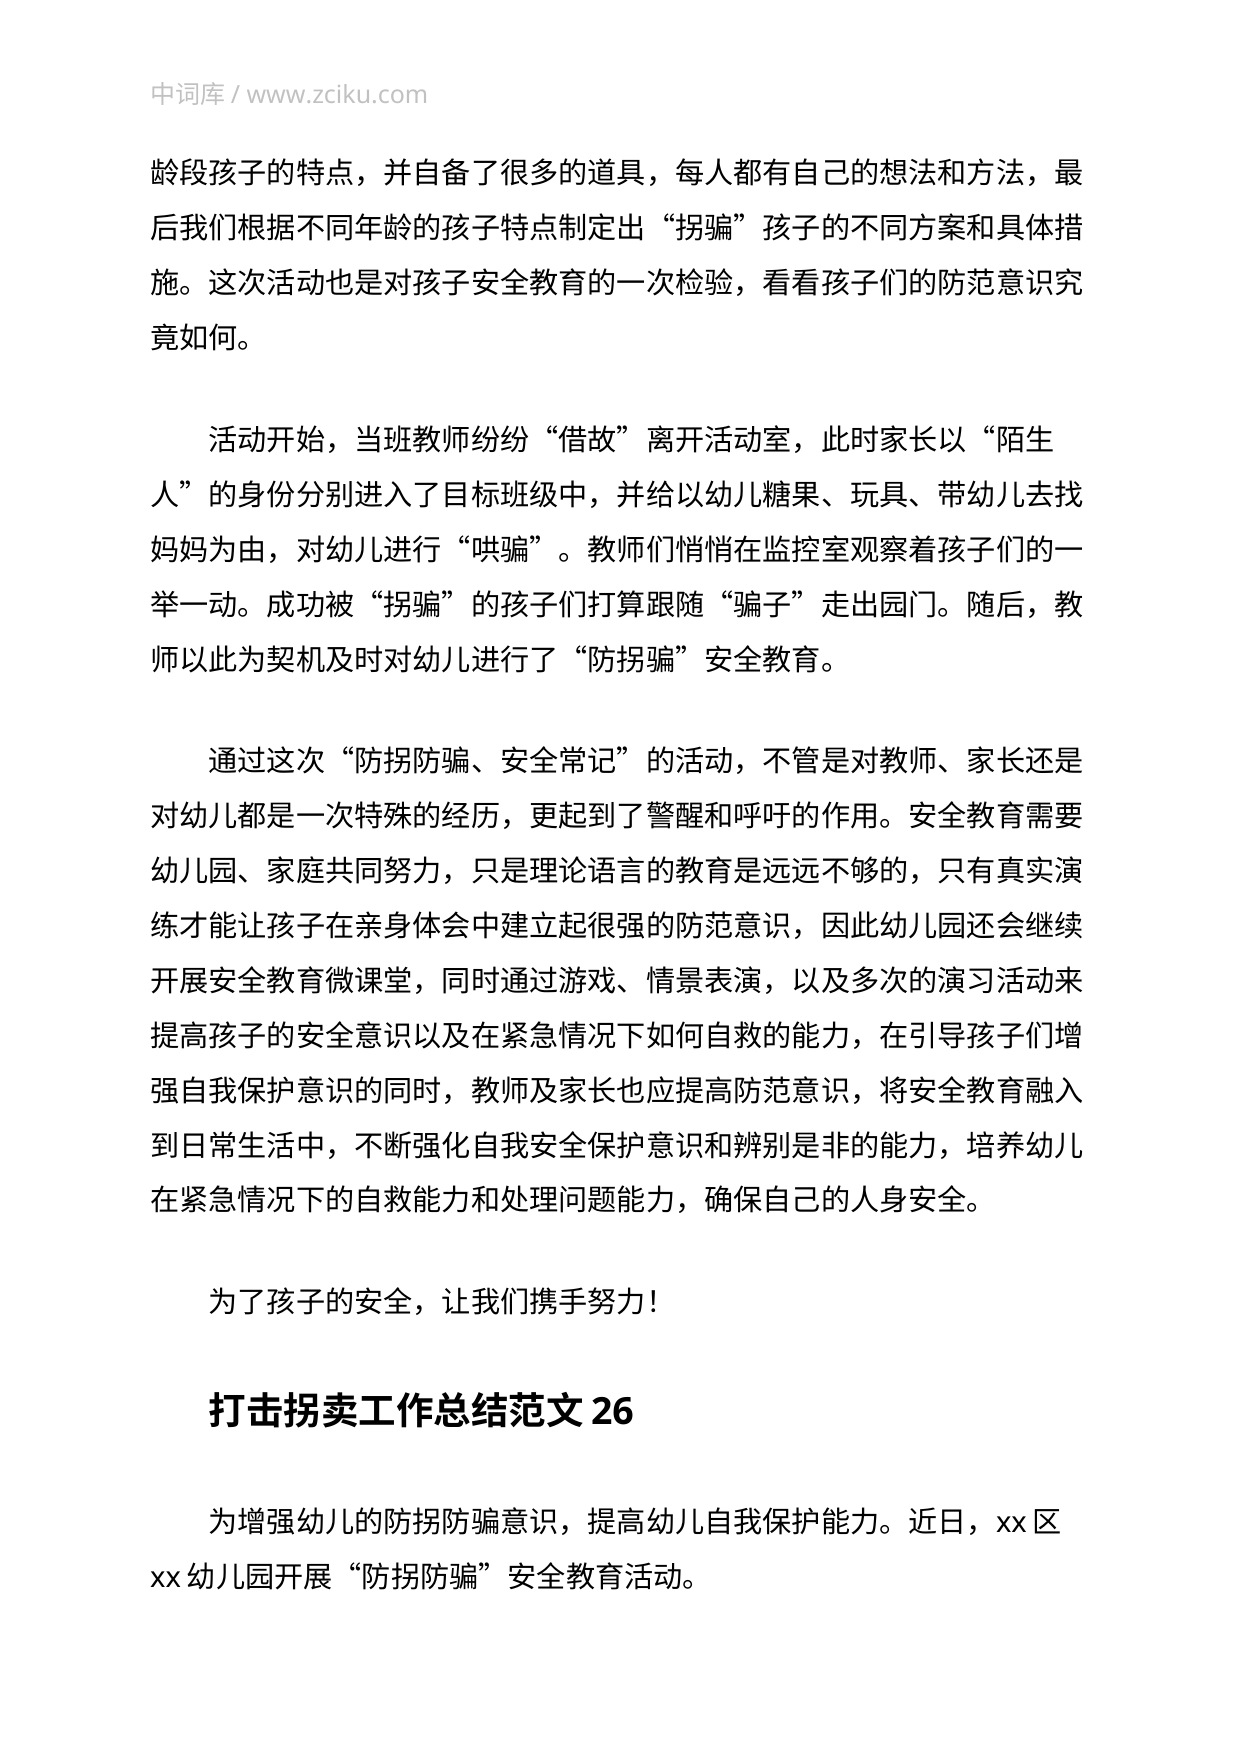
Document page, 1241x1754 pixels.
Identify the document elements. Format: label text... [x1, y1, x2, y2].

text 为了孩子的安全，让我们携手努力！ [150, 1279, 1090, 1321]
text 通过这次“防拐防骗、安全常记”的活动，不管是对教师、家长还是对幼儿都是一次特殊的经历，更起到了警醒和呼吁的作用。安全教育需要幼儿园、家庭共同努力，只是理论语言的教育是远远不够的，只有真实演练才能让孩子在亲身体会中建立起很强的防范意识，因此幼儿园还会继续开展安全教育微课堂，同时通过游戏、情景表演，以及多次的演习活动来提高孩子的安全意识以及在紧急情况下如何自救的能力，在引导孩子们增强自我保护意识的同时，教师及家长也应提高防范意识，将安全教育融入到日常生活中，不断强化自我安全保护意识和辨别是非的能力，培养幼儿在紧急情况下的自救能力和处理问题能力，确保自己的人身安全。 [150, 738, 1090, 1219]
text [150, 150, 1090, 357]
text 打击拐卖工作总结范文26 [150, 1381, 1090, 1435]
text 活动开始，当班教师纷纷“借故”离开活动室，此时家长以“陌生人”的身份分别进入了目标班级中，并给以幼儿糖果、玩具、带幼儿去找妈妈为由，对幼儿进行“哄骗”。教师们悄悄在监控室观察着孩子们的一举一动。成功被“拐骗”的孩子们打算跟随“骗子”走出园门。随后，教师以此为契机及时对幼儿进行了“防拐骗”安全教育。 [150, 416, 1090, 678]
text 为增强幼儿的防拐防骗意识，提高幼儿自我保护能力。近日，xx区xx幼儿园开展“防拐防骗”安全教育活动。 [150, 1498, 1090, 1596]
